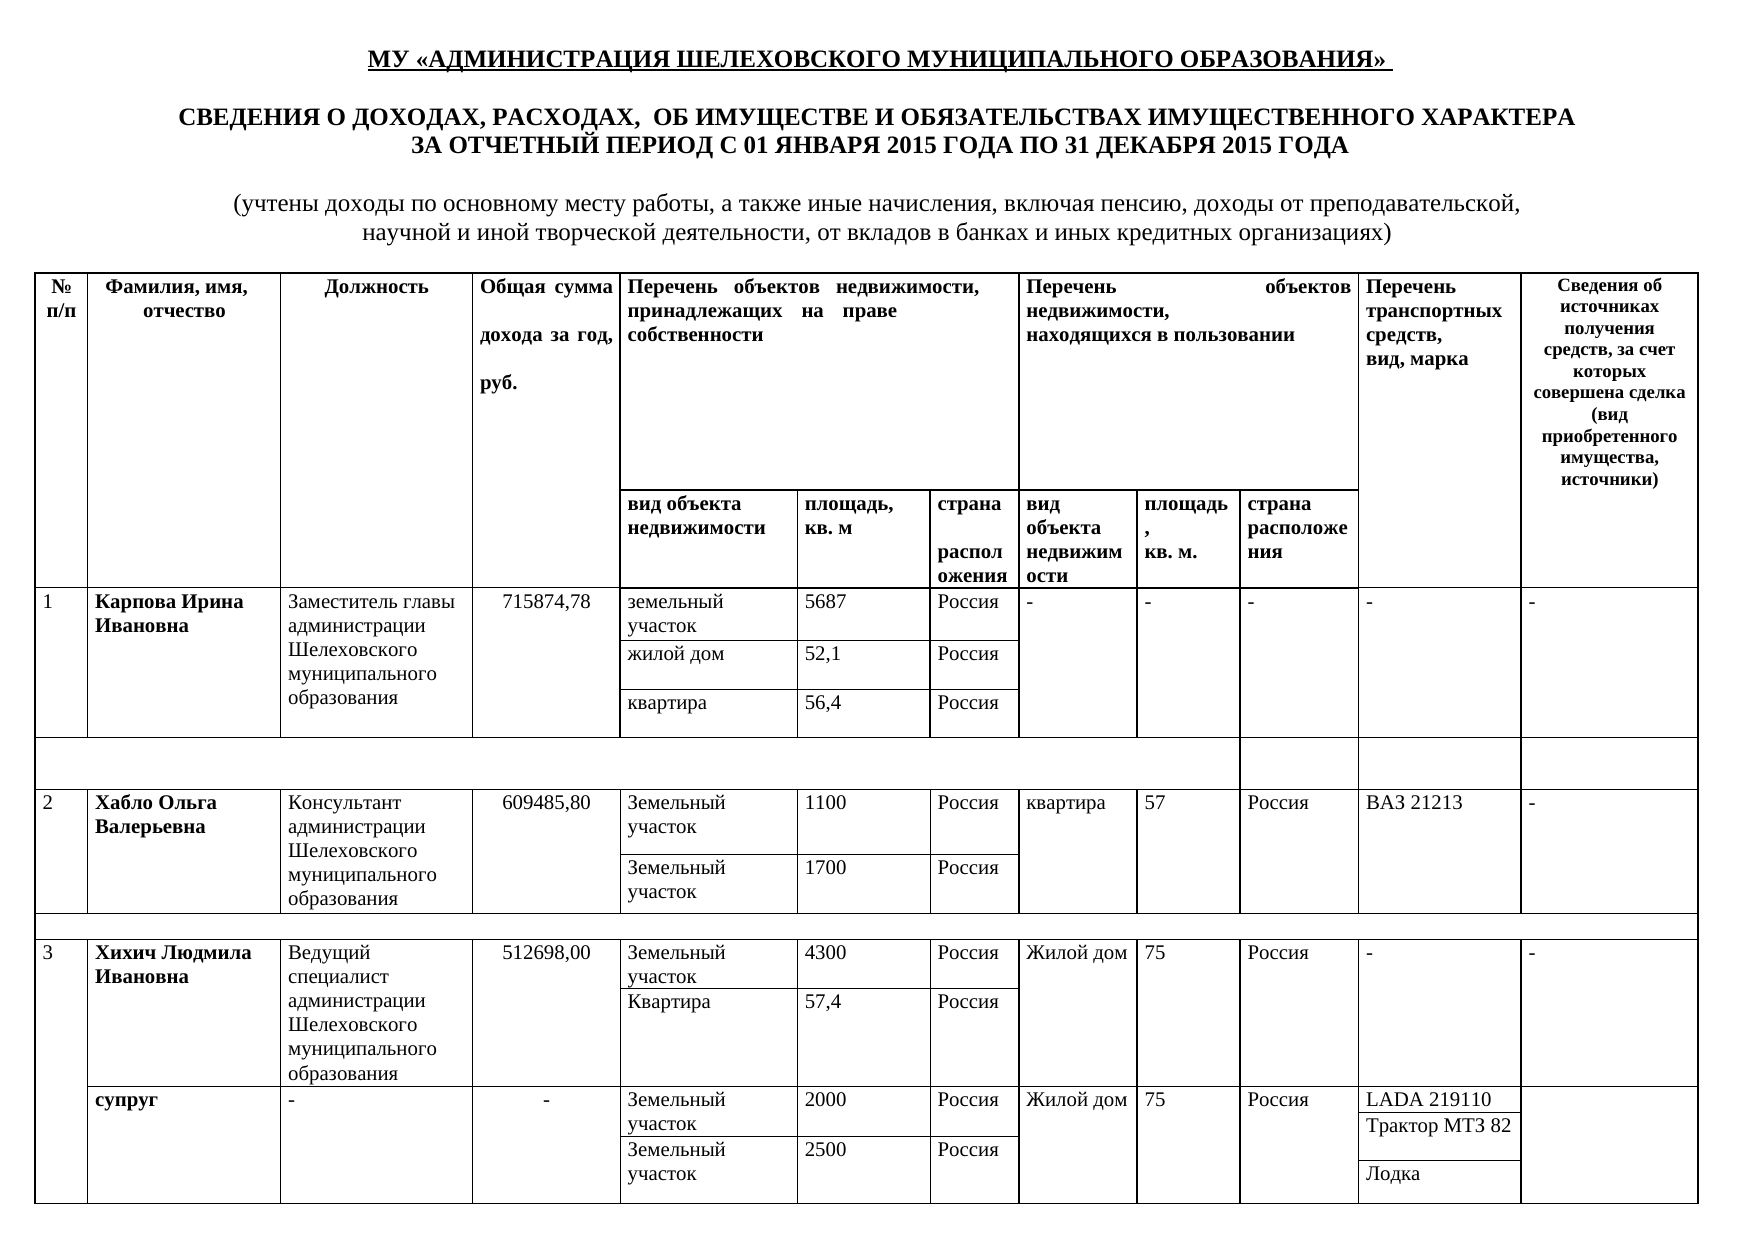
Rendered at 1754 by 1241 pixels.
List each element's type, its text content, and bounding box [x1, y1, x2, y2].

text СВЕДЕНИЯ О ДОХОДАХ, РАСХОДАХ, ОБ ИМУЩЕСТВЕ И ОБЯЗАТЕЛЬСТВАХ ИМУЩЕСТВЕННОГО ХАРАКТЕРА [118, 102, 1636, 131]
table_cell земельный участок [621, 589, 797, 640]
table_cell 4300 [798, 940, 930, 988]
table_header Перечень транспортных средств, вид, марка [1359, 274, 1520, 587]
table_cell Хихич Людмила Ивановна [88, 940, 280, 1086]
table_cell Россия [931, 855, 1018, 912]
table_cell 5687 [798, 589, 929, 640]
table_cell [1359, 738, 1520, 789]
table_cell - [1522, 940, 1697, 1086]
table_cell Россия [1241, 1087, 1358, 1202]
text (учтены доходы по основному месту работы, а также иные начисления, включая пенсию, доходы от преподавательской, [118, 188, 1636, 217]
table_cell [1522, 489, 1697, 587]
table_cell Россия [1241, 790, 1358, 912]
table_cell - [1522, 588, 1697, 737]
table_cell Жилой дом [1020, 1087, 1136, 1202]
text научной и иной творческой деятельности, от вкладов в банках и иных кредитных организациях) [118, 217, 1636, 246]
table_cell 57,4 [798, 989, 930, 1086]
table_cell Россия [931, 690, 1018, 737]
table_cell - [1138, 589, 1239, 737]
table_cell 75 [1138, 1087, 1239, 1202]
table_cell - [473, 1087, 620, 1202]
table_header Перечень объектов недвижимости, принадлежащих на праве собственности [621, 274, 1018, 489]
table_cell 57 [1138, 790, 1239, 912]
table_cell Россия [931, 589, 1018, 640]
table_cell Хабло Ольга Валерьевна [88, 790, 280, 912]
table_header Общая сумма дохода за год, руб. [473, 274, 619, 587]
table_cell площадь, кв. м. [1138, 491, 1239, 587]
table_cell Россия [1241, 940, 1358, 1086]
table_cell квартира [1020, 790, 1136, 912]
table_cell квартира [621, 690, 797, 737]
table_cell - [1359, 588, 1520, 737]
table_cell вид объекта недвижимости [621, 491, 797, 587]
table_cell 1700 [798, 855, 930, 912]
table_cell [1522, 738, 1697, 789]
table_cell - [1020, 589, 1136, 737]
table_cell 52,1 [798, 641, 929, 689]
table_cell Заместитель главы администрации Шелеховского муниципального образования [281, 588, 472, 737]
table_cell Земельный участок [621, 1137, 797, 1202]
table_cell жилой дом [621, 641, 797, 689]
table_cell Земельный участок [621, 1087, 797, 1136]
table_cell 1 [36, 588, 87, 737]
table_cell Россия [931, 641, 1018, 689]
table_cell 3 [36, 940, 87, 1202]
table_cell [36, 738, 1239, 789]
table_cell [1522, 1087, 1697, 1202]
table_cell - [1359, 940, 1520, 1086]
table_cell LADA 219110 [1359, 1087, 1520, 1112]
table_header Фамилия, имя, отчество [88, 274, 280, 587]
text МУ «АДМИНИСТРАЦИЯ ШЕЛЕХОВСКОГО МУНИЦИПАЛЬНОГО ОБРАЗОВАНИЯ» [118, 44, 1636, 73]
table_cell Земельный участок [621, 855, 797, 912]
table_cell Консультант администрации Шелеховского муниципального образования [281, 790, 472, 912]
table_cell Россия [931, 989, 1018, 1086]
table_cell 715874,78 [473, 588, 619, 737]
table_cell Россия [931, 790, 1018, 854]
table_cell вид объекта недвижимости [1020, 491, 1136, 587]
table_cell Жилой дом [1020, 940, 1136, 1086]
table_cell - [1522, 790, 1697, 912]
table_cell 1100 [798, 790, 930, 854]
table_cell [1241, 738, 1358, 789]
table_cell ВАЗ 21213 [1359, 790, 1520, 912]
table_cell 2000 [798, 1087, 930, 1136]
table_cell - [1241, 589, 1358, 737]
table_cell [36, 914, 1697, 939]
table_cell 512698,00 [473, 940, 620, 1086]
table_cell Россия [931, 1137, 1018, 1202]
table_header Перечень объектов недвижимости, находящихся в пользовании [1020, 274, 1358, 489]
table_cell Карпова Ирина Ивановна [88, 588, 280, 737]
table_header Должность [281, 274, 472, 587]
table_cell страна расположения [1241, 491, 1358, 587]
table_cell площадь, кв. м [798, 491, 929, 587]
table_cell 56,4 [798, 690, 929, 737]
table_header № п/п [36, 274, 87, 587]
text ЗА ОТЧЕТНЫЙ ПЕРИОД С 01 ЯНВАРЯ 2015 ГОДА ПО 31 ДЕКАБРЯ 2015 ГОДА [118, 131, 1636, 159]
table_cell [1359, 1161, 1520, 1202]
table_cell 2500 [798, 1137, 930, 1202]
table_cell 609485,80 [473, 790, 620, 912]
table_cell страна расположения [931, 491, 1018, 587]
table_cell Ведущий специалист администрации Шелеховского муниципального образования [281, 940, 472, 1086]
table_cell Земельный участок [621, 940, 797, 988]
table_cell Трактор МТЗ 82 [1359, 1113, 1520, 1160]
table_cell супруг [88, 1087, 280, 1202]
table_cell Россия [931, 1087, 1018, 1136]
table_cell Квартира [621, 989, 797, 1086]
table_cell - [281, 1087, 472, 1202]
table_header Сведения об источниках получения средств, за счет которых совершена сделка (вид приобретенного имущества, источники) [1522, 274, 1697, 489]
table_cell 75 [1138, 940, 1239, 1086]
table_cell Земельный участок [621, 790, 797, 854]
table_cell Россия [931, 940, 1018, 988]
table_cell 2 [36, 790, 87, 912]
